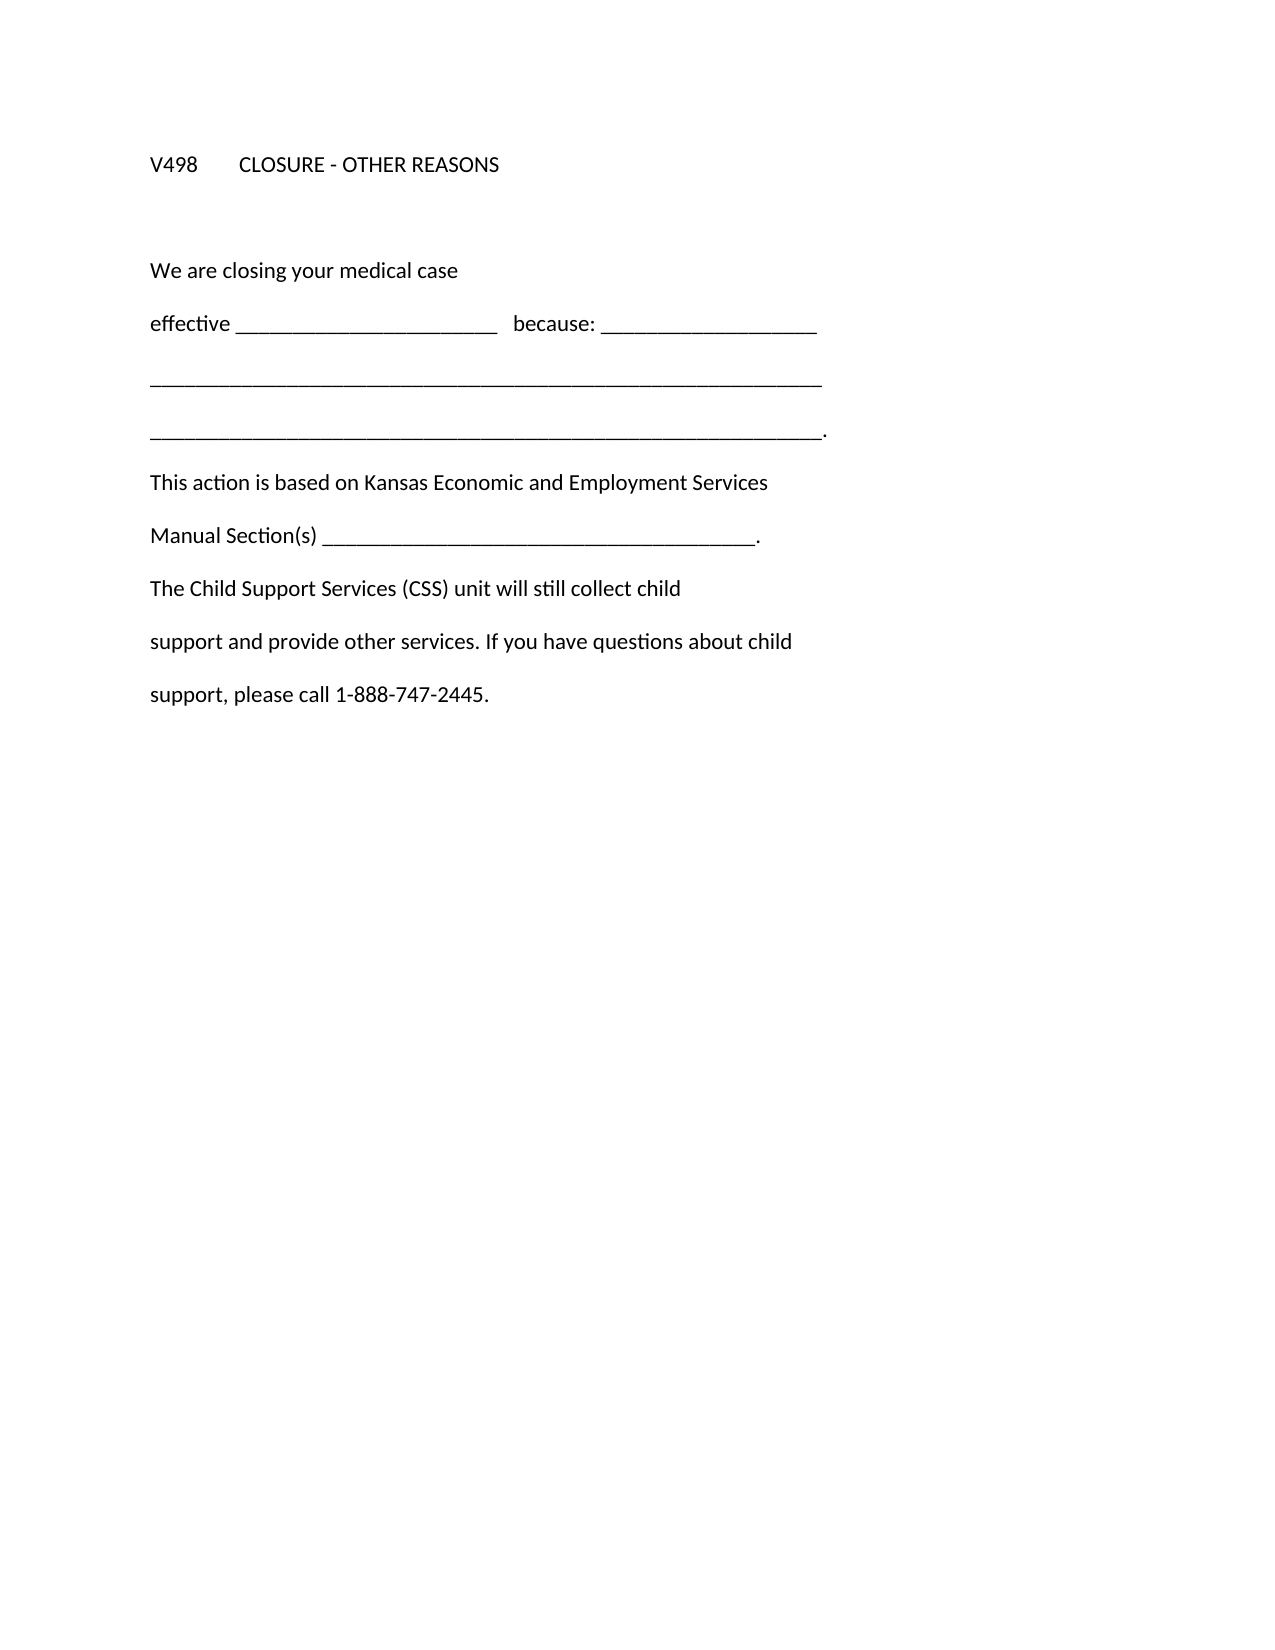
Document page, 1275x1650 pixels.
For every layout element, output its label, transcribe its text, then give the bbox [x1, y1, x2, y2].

text V498 CLOSURE - OTHER REASONS [150, 150, 1125, 178]
text ___________________________________________________________ [150, 362, 1125, 390]
text Manual Section(s) ______________________________________. [150, 521, 1125, 549]
text This action is based on Kansas Economic and Employment Services [150, 468, 1125, 496]
text The Child Support Services (CSS) unit will still collect child [150, 574, 1125, 602]
text ___________________________________________________________. [150, 415, 1125, 443]
text support, please call 1-888-747-2445. [150, 680, 1125, 708]
text We are closing your medical case [150, 256, 1125, 284]
text support and provide other services. If you have questions about child [150, 627, 1125, 655]
text effective _______________________ because: ___________________ [150, 309, 1125, 337]
